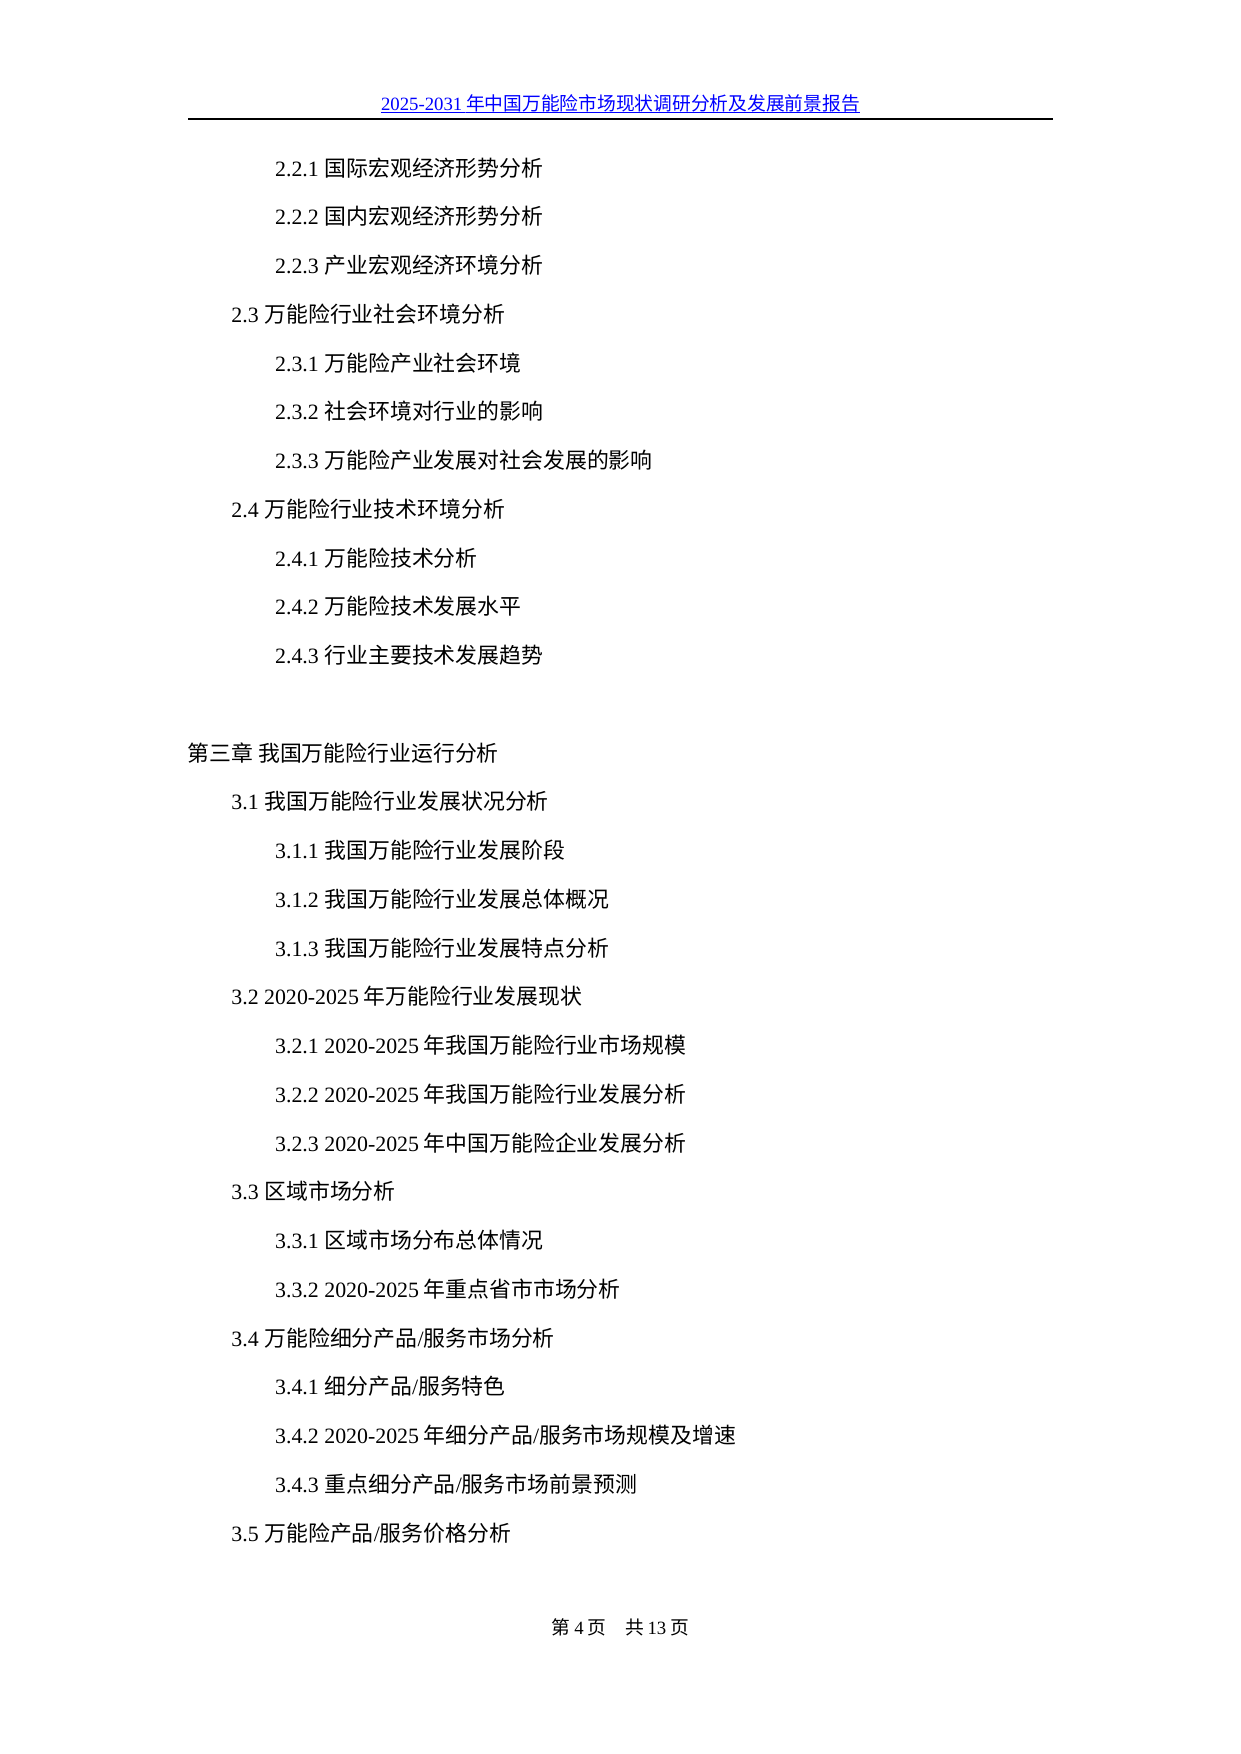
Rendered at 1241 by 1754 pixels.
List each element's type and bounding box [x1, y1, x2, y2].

text [187, 150, 1053, 1548]
